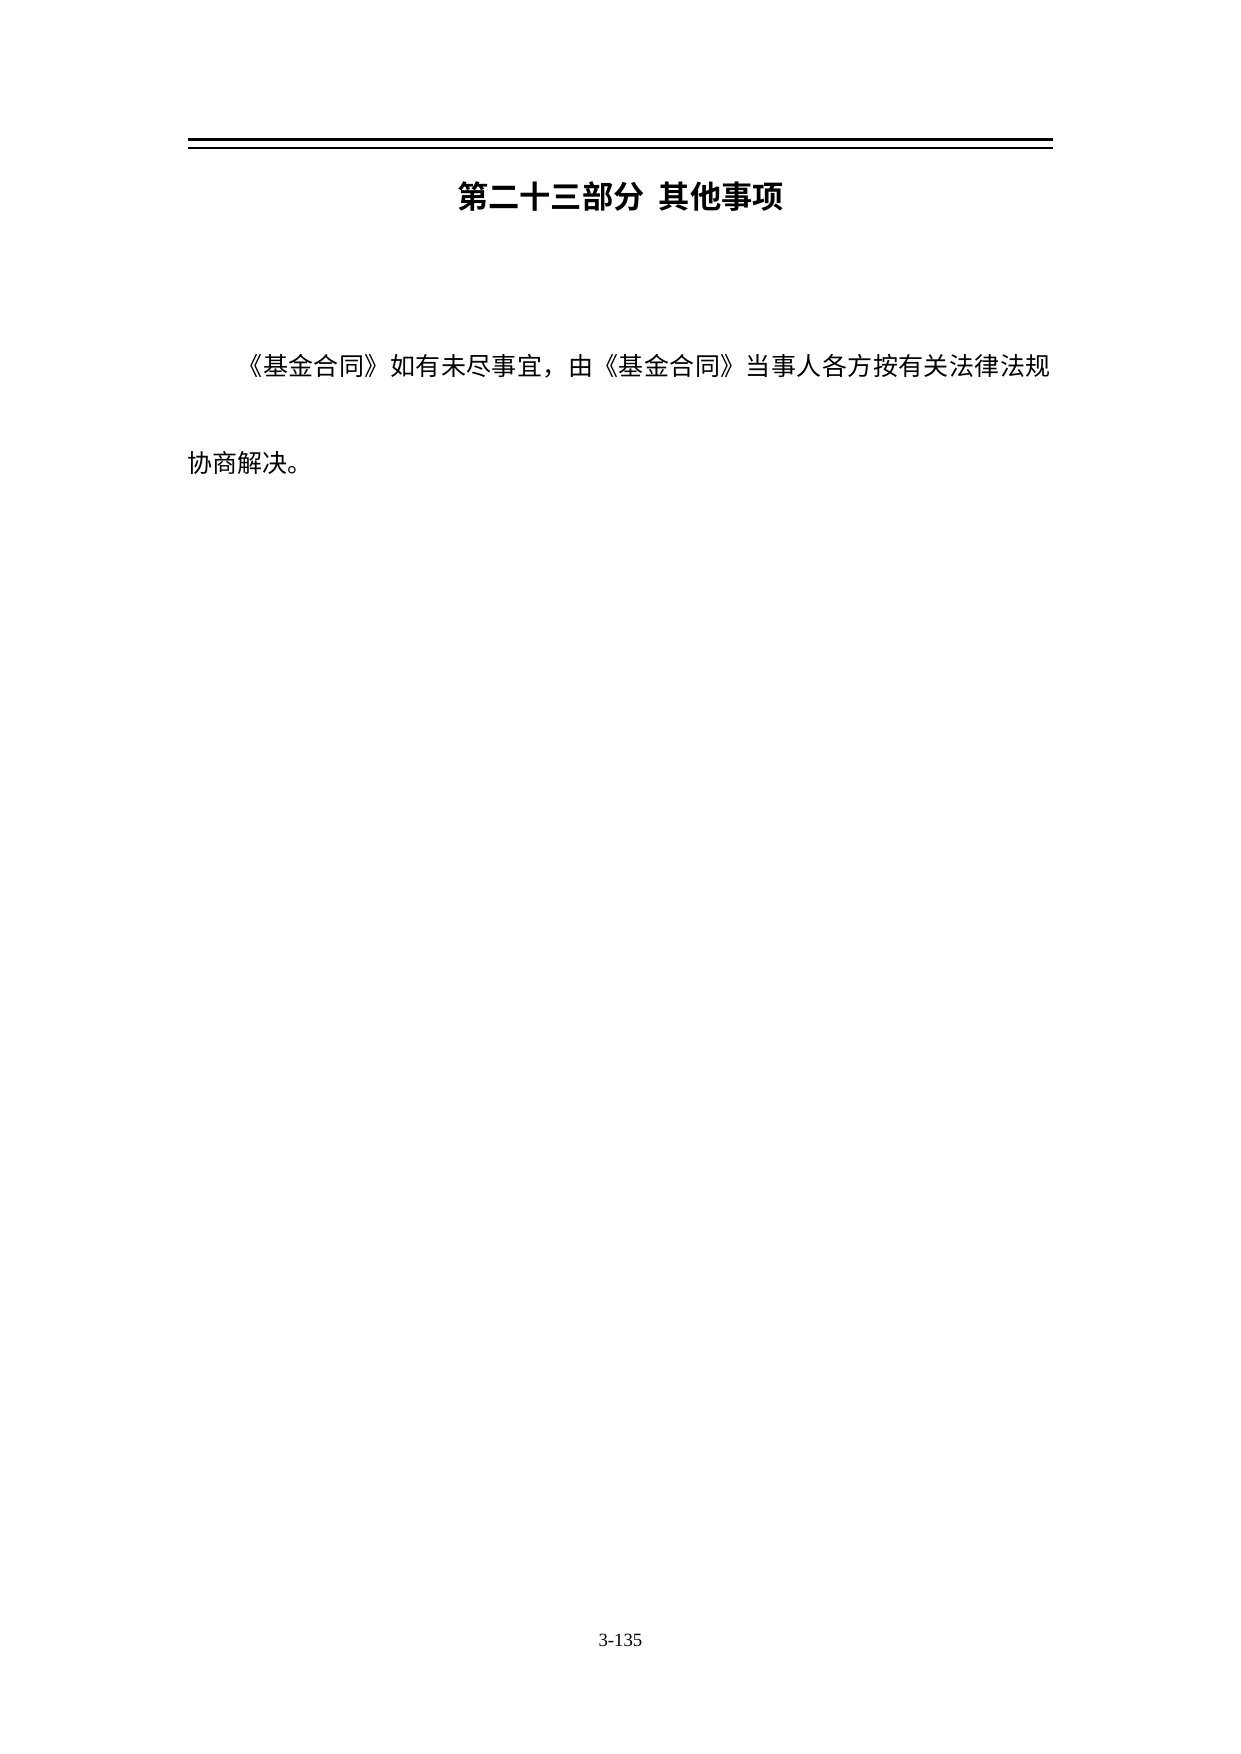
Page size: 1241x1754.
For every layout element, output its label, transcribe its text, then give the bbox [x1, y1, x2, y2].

text 第二十三部分 其他事项 [187, 162, 1053, 227]
text 《基金合同》如有未尽事宜，由《基金合同》当事人各方按有关法律法规协商解决。 [187, 332, 1053, 494]
